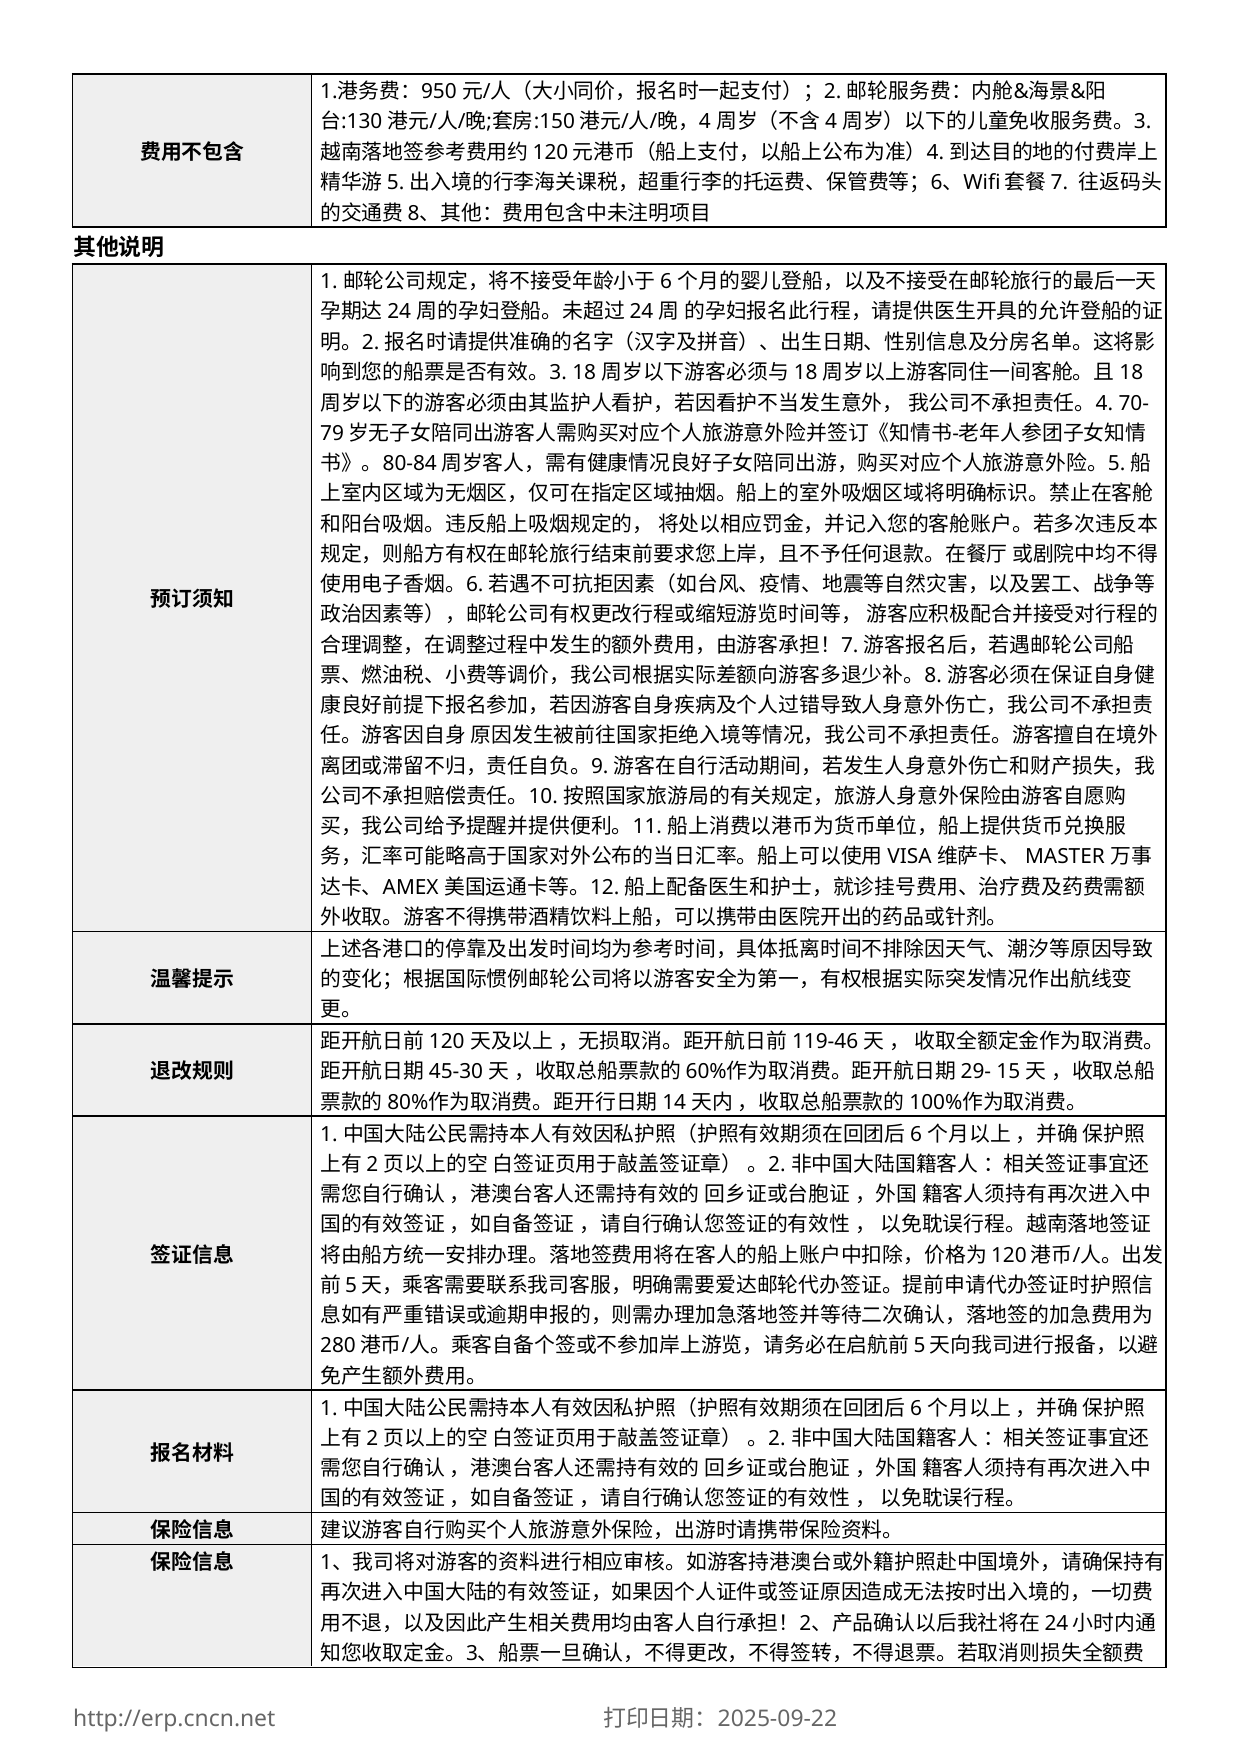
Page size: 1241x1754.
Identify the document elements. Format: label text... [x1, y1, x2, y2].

table_cell 报名材料 [73, 1391, 311, 1512]
table_cell 1.港务费：950 元/人（大小同价，报名时一起支付）； [312, 75, 1165, 226]
table_cell 签证信息 [73, 1117, 311, 1389]
table_cell 温馨提示 [73, 932, 311, 1023]
table_cell 上述各港口的停靠及出发时间均为参考时间，具体抵离时间不排除因天气、潮汐等原因导致的变化；根据国际惯例邮轮公司将以游客安全为第一，有权根据实际突发情况作出航线变更。 [312, 932, 1165, 1023]
table_cell 退改规则 [73, 1025, 311, 1115]
table_cell 费用不包含 [73, 75, 311, 226]
table_cell 保险信息 [73, 1513, 311, 1544]
table_cell 保险信息 [73, 1545, 311, 1666]
table_cell 1. 中国大陆公民需持本人有效因私护照（护照有效期须在回团后 6 个月以上 ，并确 保护照上有 2 页以上的空 白签证页用于敲盖签证章） 。 [312, 1391, 1165, 1512]
text 其他说明 [73, 229, 1167, 262]
table_cell 距开航日前 120 天及以上 ，无损取消。 [312, 1025, 1165, 1115]
table_header 1. 邮轮公司规定，将不接受年龄小于 6 个月的婴儿登船，以及不接受在邮轮旅行的最后一天孕期达 24 周的孕妇登船。未超过 24 周 的孕妇报名此行程，请提供医生开具的允许登船的证明。 [312, 265, 1165, 931]
table_cell 1. 中国大陆公民需持本人有效因私护照（护照有效期须在回团后 6 个月以上 ，并确 保护照上有 2 页以上的空 白签证页用于敲盖签证章） 。 [312, 1117, 1165, 1389]
table_cell 建议游客自行购买个人旅游意外保险，出游时请携带保险资料。 [312, 1513, 1165, 1544]
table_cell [312, 1545, 1165, 1666]
table_header 预订须知 [73, 265, 311, 931]
